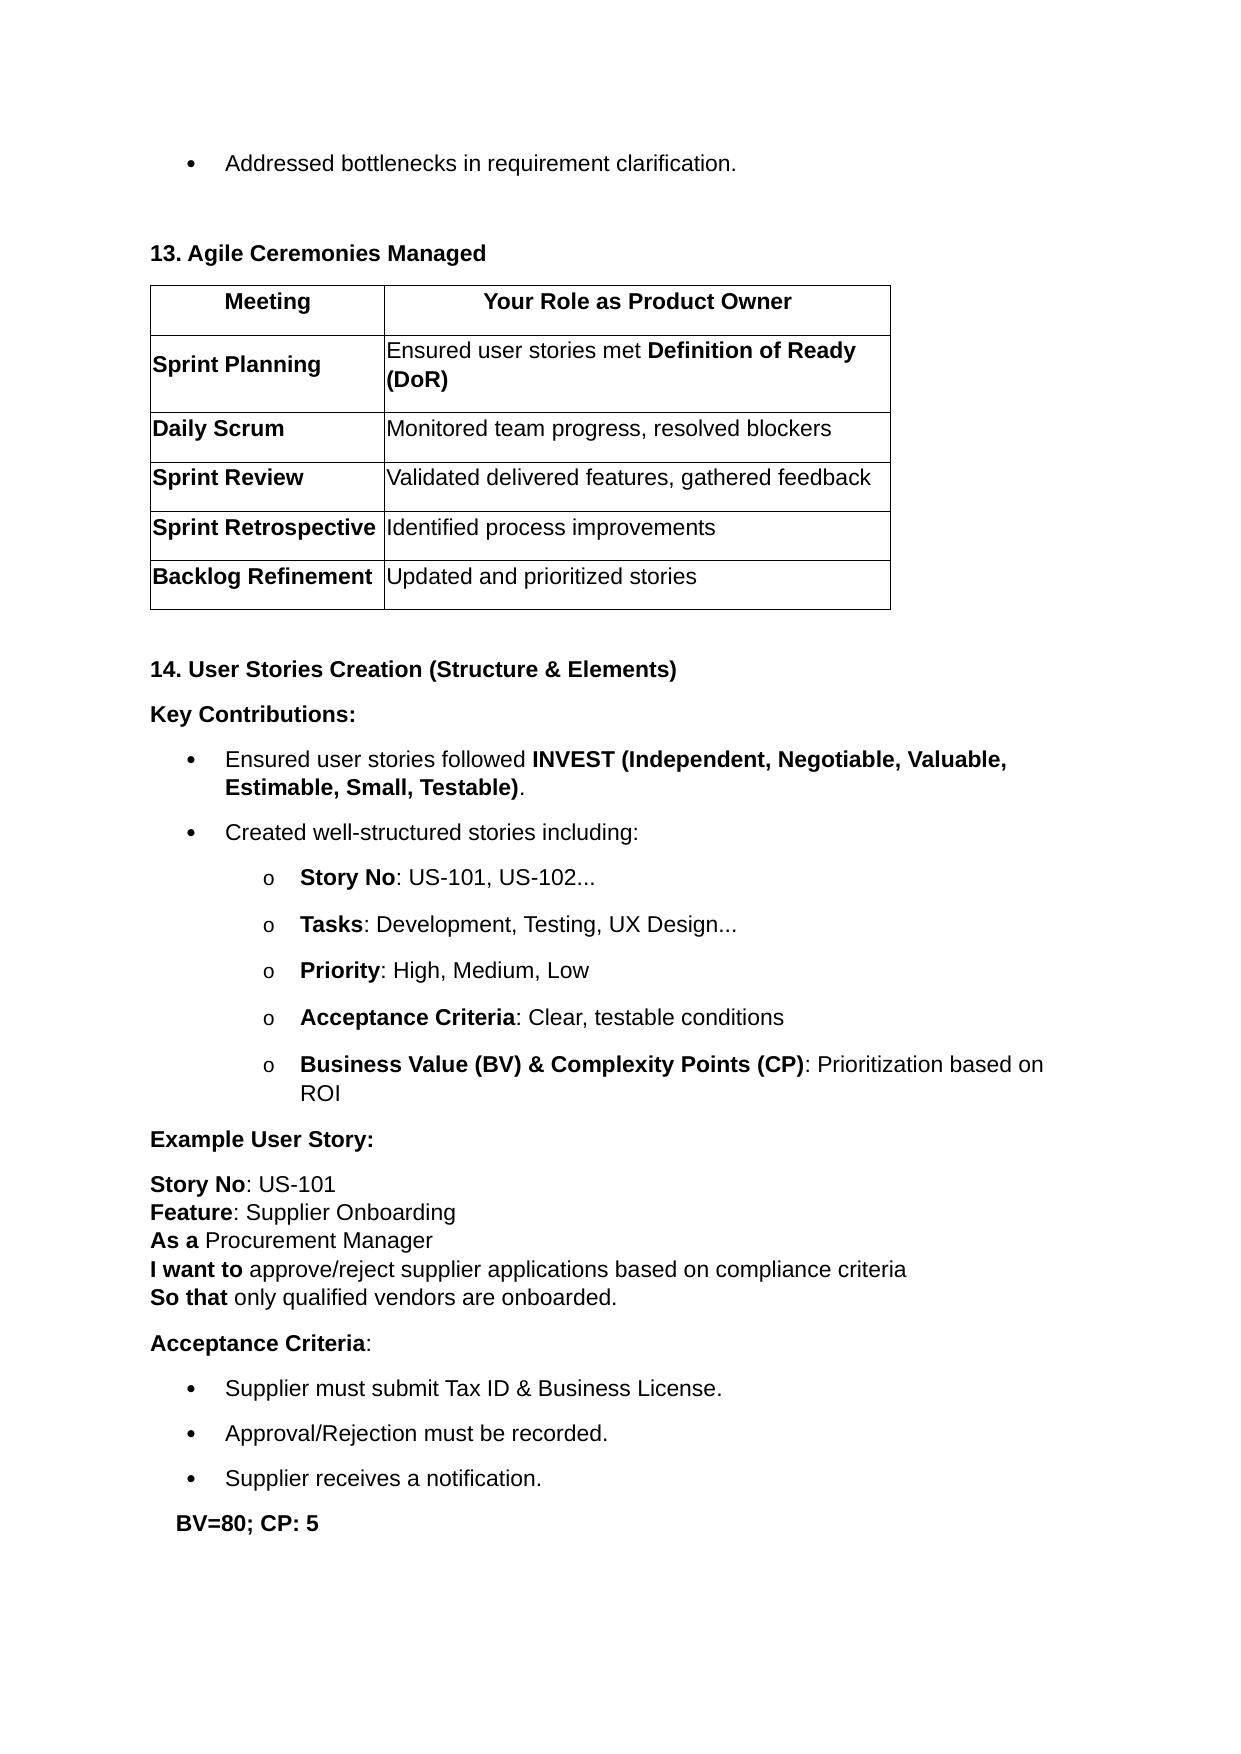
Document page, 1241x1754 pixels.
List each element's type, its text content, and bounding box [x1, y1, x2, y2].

list Story No: US-101, US-102... [262, 864, 1090, 892]
table_cell Ensured user stories met Definition of Ready (DoR) [385, 336, 890, 412]
list Addressed bottlenecks in requirement clarification. [187, 150, 1090, 176]
list Priority: High, Medium, Low [262, 957, 1090, 985]
text BV=80; CP: 5 [150, 1510, 1090, 1536]
text Acceptance Criteria: [150, 1329, 1090, 1356]
list Tasks: Development, Testing, UX Design... [262, 911, 1090, 939]
table_header Your Role as Product Owner [385, 286, 890, 334]
table_cell Sprint Planning [151, 336, 384, 412]
table_cell Monitored team progress, resolved blockers [385, 413, 890, 462]
list Supplier must submit Tax ID & Business License. [187, 1374, 1090, 1401]
list Acceptance Criteria: Clear, testable conditions [262, 1004, 1090, 1032]
table_cell Daily Scrum [151, 413, 384, 462]
list Business Value (BV) & Complexity Points (CP): Prioritization based on ROI [262, 1051, 1090, 1107]
table_header Meeting [151, 286, 384, 334]
table_cell Sprint Review [151, 463, 384, 511]
table_cell Updated and prioritized stories [385, 561, 890, 609]
text Example User Story: [150, 1126, 1090, 1152]
list Ensured user stories followed INVEST (Independent, Negotiable, Valuable, Estimable, Small, Testable). [187, 746, 1090, 801]
text Story No: US-101 Feature: Supplier Onboarding As a Procurement Manager I want to approve/reject supplier applications based on compliance criteria So that only qualified vendors are onboarded. [150, 1171, 1090, 1311]
text 14. User Stories Creation (Structure & Elements) [150, 656, 1090, 682]
table_cell Backlog Refinement [151, 561, 384, 609]
list Created well-structured stories including: [187, 819, 1090, 846]
table_cell Validated delivered features, gathered feedback [385, 463, 890, 511]
text Key Contributions: [150, 701, 1090, 727]
list Approval/Rejection must be recorded. [187, 1420, 1090, 1446]
list Supplier receives a notification. [187, 1465, 1090, 1491]
text 13. Agile Ceremonies Managed [150, 240, 1090, 267]
table_cell Sprint Retrospective [151, 512, 384, 560]
table_cell Identified process improvements [385, 512, 890, 560]
